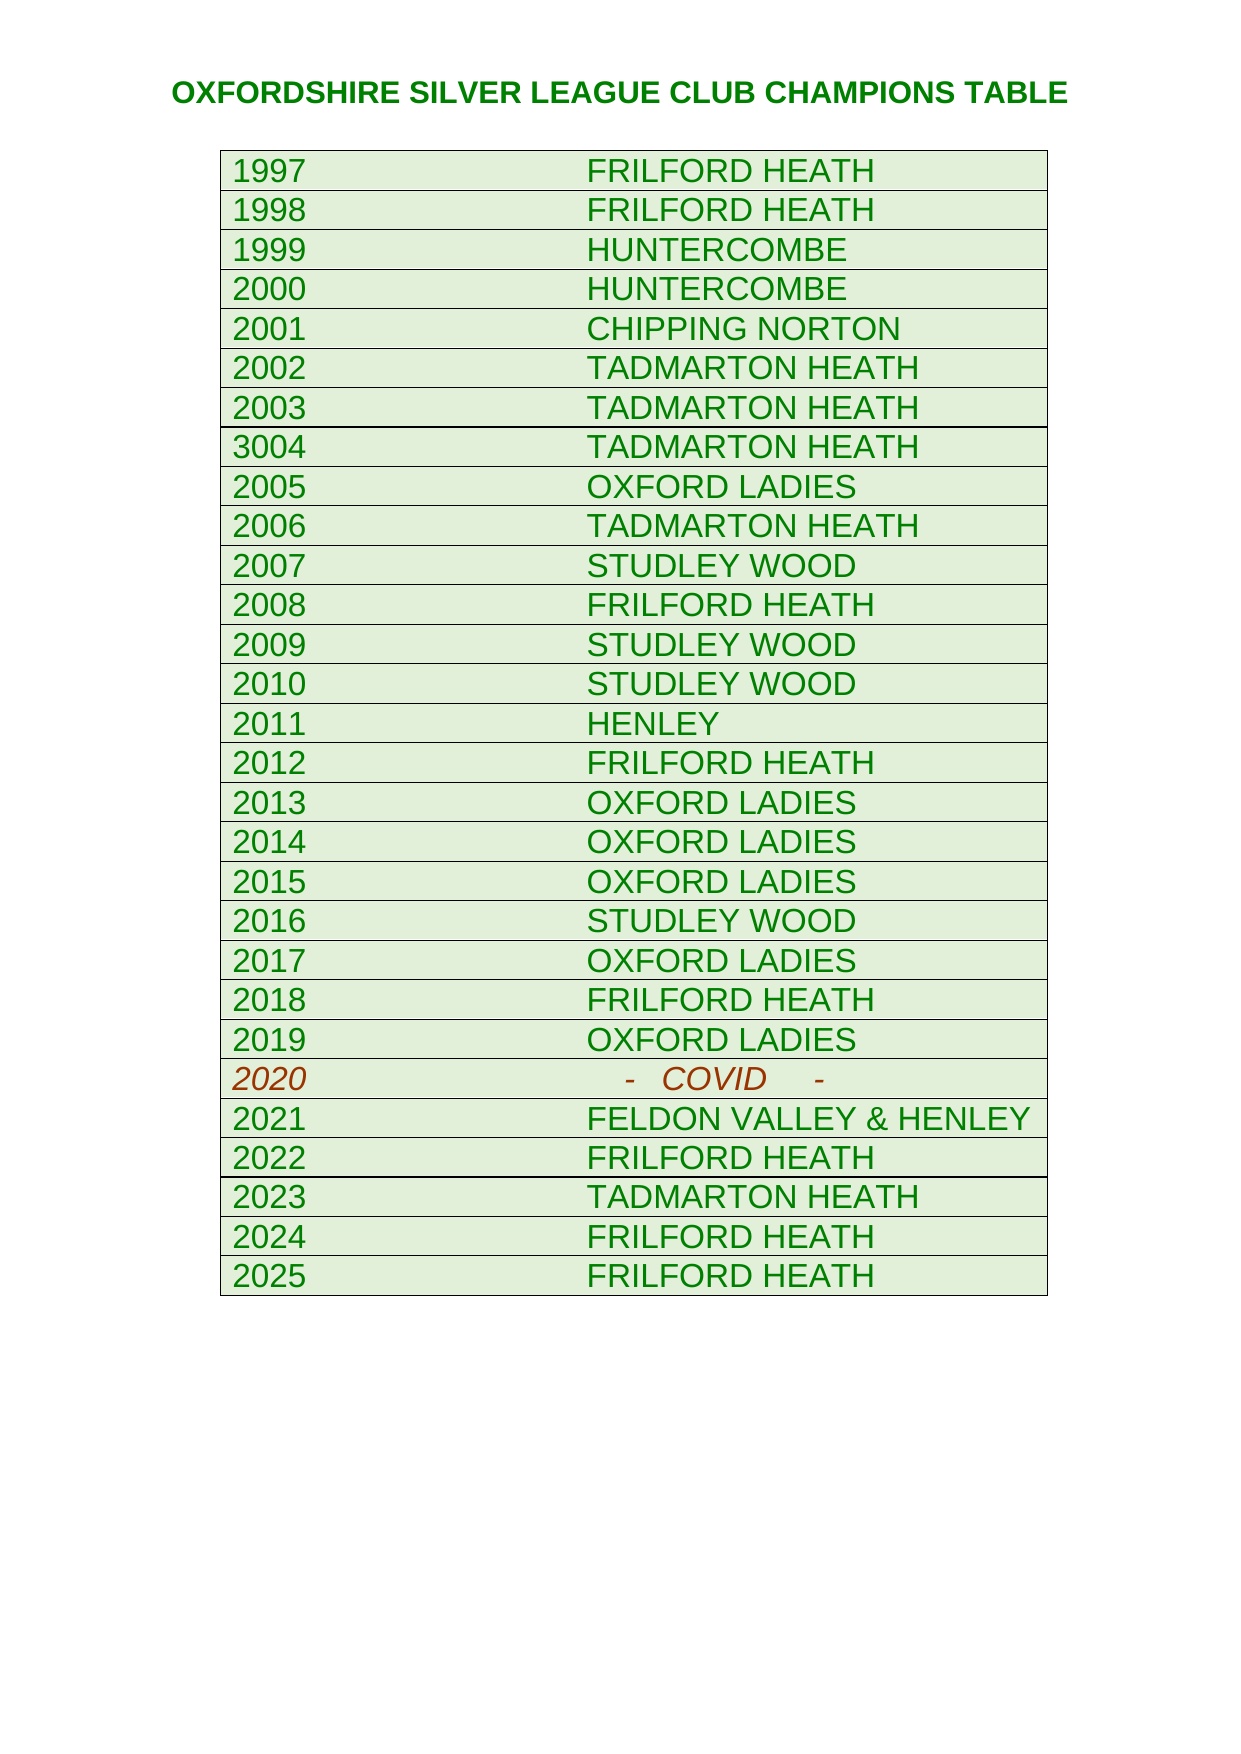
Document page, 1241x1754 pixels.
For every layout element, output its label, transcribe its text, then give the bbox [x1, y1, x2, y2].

table_cell 2011 [221, 704, 575, 742]
table_cell FRILFORD HEATH [575, 191, 1047, 229]
table_cell TADMARTON HEATH [575, 1178, 1047, 1216]
table_cell STUDLEY WOOD [575, 901, 1047, 939]
table_cell 2023 [221, 1178, 575, 1216]
table_cell 2015 [221, 862, 575, 900]
table_cell 2009 [221, 625, 575, 663]
table_cell OXFORD LADIES [575, 1020, 1047, 1058]
table_cell STUDLEY WOOD [575, 546, 1047, 584]
table_cell 2022 [221, 1138, 575, 1176]
table_cell 2018 [221, 980, 575, 1018]
table_cell 2007 [221, 546, 575, 584]
table_cell FRILFORD HEATH [575, 1256, 1047, 1295]
table_cell 2002 [221, 349, 575, 387]
table_cell TADMARTON HEATH [575, 349, 1047, 387]
table_cell TADMARTON HEATH [575, 506, 1047, 545]
table_cell COVID - [575, 1059, 1047, 1097]
table_cell HUNTERCOMBE [575, 270, 1047, 308]
table_cell HUNTERCOMBE [575, 230, 1047, 268]
table_cell 2005 [221, 467, 575, 505]
table_cell OXFORD LADIES [575, 783, 1047, 821]
table_cell 2014 [221, 822, 575, 861]
table_cell OXFORD LADIES [575, 941, 1047, 979]
table_cell FRILFORD HEATH [575, 743, 1047, 782]
table_cell 1998 [221, 191, 575, 229]
table_header FRILFORD HEATH [575, 151, 1047, 189]
table_cell FRILFORD HEATH [575, 1217, 1047, 1255]
table_cell 2003 [221, 388, 575, 426]
table_cell 2012 [221, 743, 575, 782]
table_cell TADMARTON HEATH [575, 428, 1047, 466]
table_cell STUDLEY WOOD [575, 625, 1047, 663]
table_cell 3004 [221, 428, 575, 466]
table_cell 2006 [221, 506, 575, 545]
table_cell FRILFORD HEATH [575, 980, 1047, 1018]
table_cell FELDON VALLEY & HENLEY [575, 1099, 1047, 1137]
table_cell STUDLEY WOOD [575, 664, 1047, 703]
table_cell 2019 [221, 1020, 575, 1058]
table_header 1997 [221, 151, 575, 189]
table_cell 1999 [221, 230, 575, 268]
table_cell FRILFORD HEATH [575, 1138, 1047, 1176]
table_cell 2017 [221, 941, 575, 979]
table_cell OXFORD LADIES [575, 467, 1047, 505]
table_cell 2010 [221, 664, 575, 703]
table_cell OXFORD LADIES [575, 822, 1047, 861]
table_cell 2021 [221, 1099, 575, 1137]
table_cell 2016 [221, 901, 575, 939]
table_cell TADMARTON HEATH [575, 388, 1047, 426]
table_cell 2000 [221, 270, 575, 308]
table_cell 2025 [221, 1256, 575, 1295]
table_cell 2008 [221, 585, 575, 624]
table_cell 2020 [221, 1059, 575, 1097]
table_cell FRILFORD HEATH [575, 585, 1047, 624]
table_cell HENLEY [575, 704, 1047, 742]
table_cell 2001 [221, 309, 575, 347]
table_cell CHIPPING NORTON [575, 309, 1047, 347]
table_cell 2013 [221, 783, 575, 821]
table_cell OXFORD LADIES [575, 862, 1047, 900]
table_cell 2024 [221, 1217, 575, 1255]
